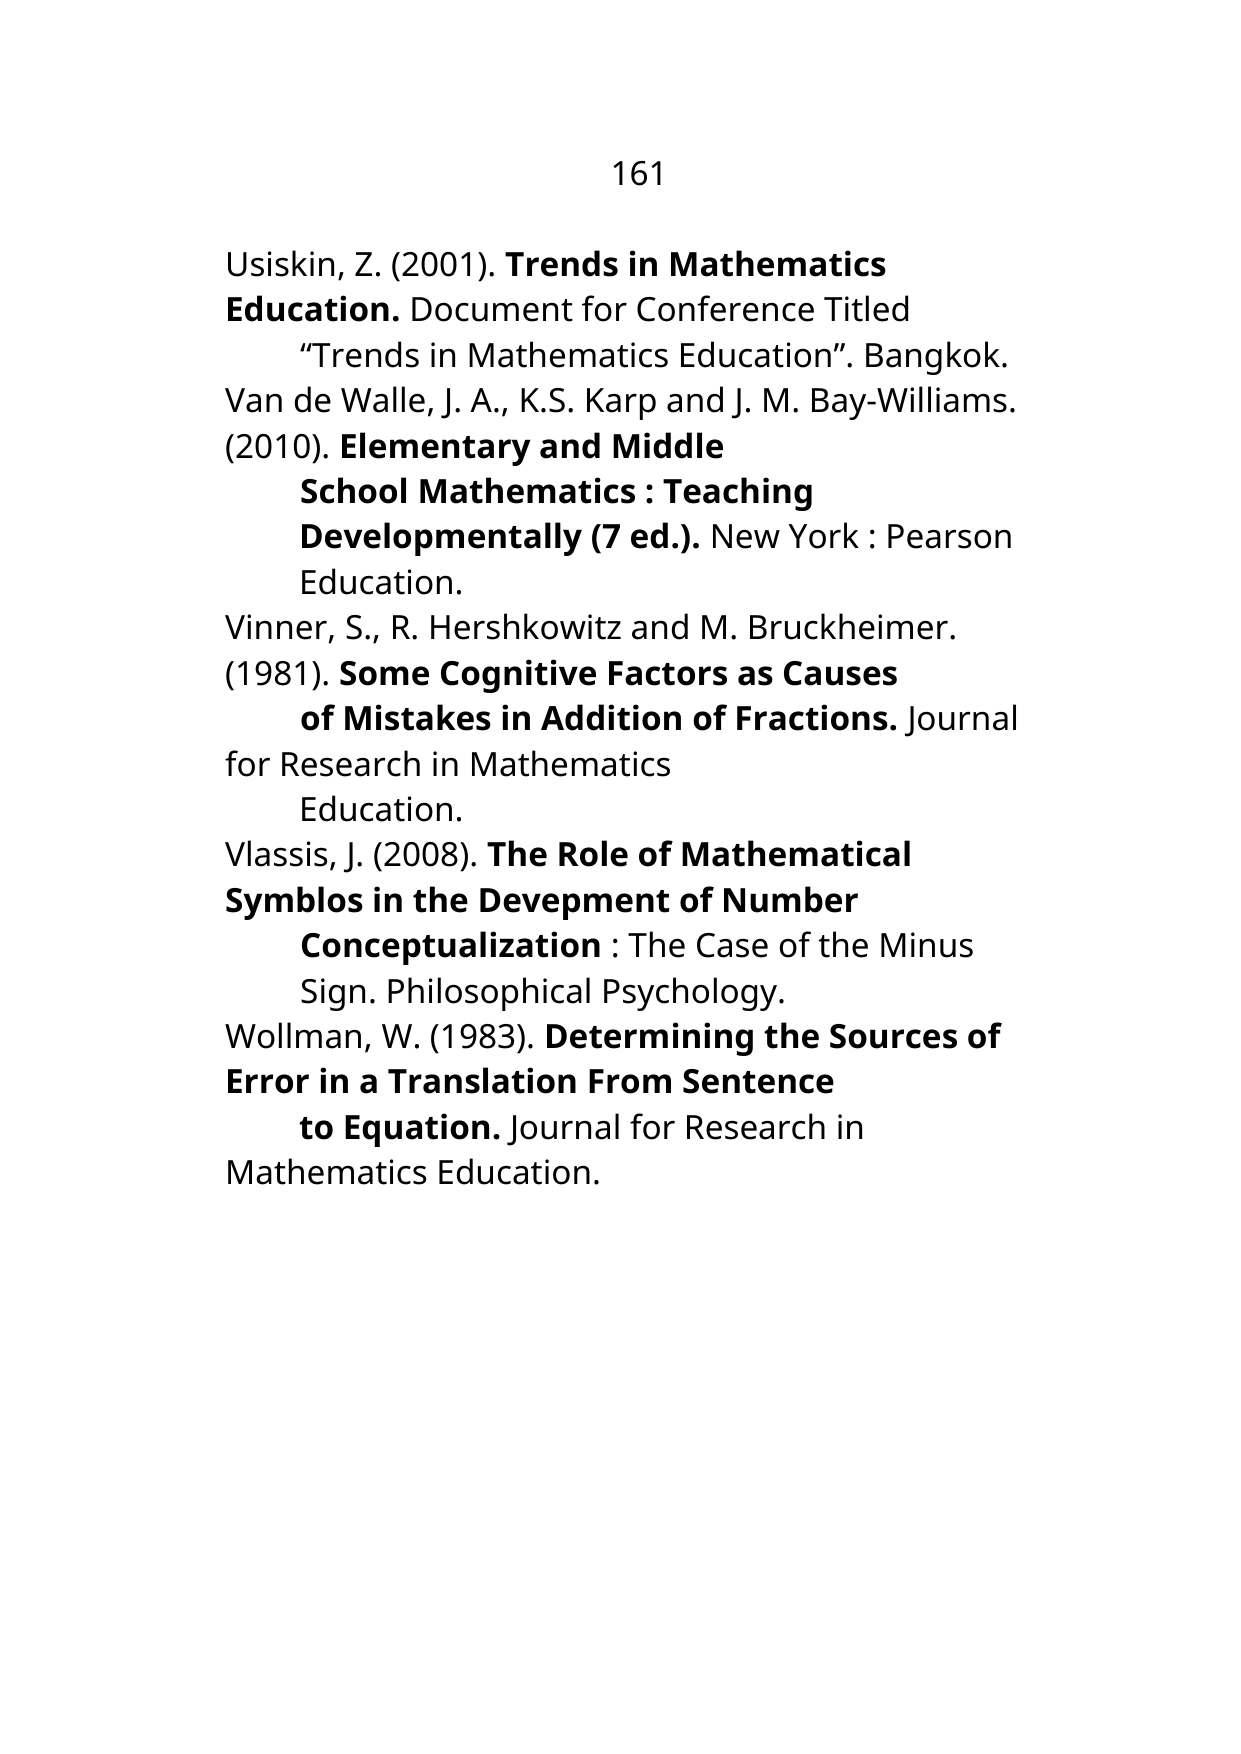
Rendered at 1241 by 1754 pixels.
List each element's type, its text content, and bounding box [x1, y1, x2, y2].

text “Trends in Mathematics Education”. Bangkok. [225, 332, 1053, 377]
text Conceptualization : The Case of the Minus Sign. Philosophical Psychology. [300, 922, 1053, 1013]
text Van de Walle, J. A., K.S. Karp and J. M. Bay-Williams. (2010). Elementary and Middle [225, 377, 1053, 468]
text to Equation. Journal for Research in Mathematics Education. [225, 1104, 1053, 1194]
text School Mathematics : Teaching Developmentally (7 ed.). New York : Pearson Education. [299, 468, 1053, 604]
text Education. [225, 786, 1053, 831]
text Vinner, S., R. Hershkowitz and M. Bruckheimer. (1981). Some Cognitive Factors as Causes [225, 604, 1053, 695]
text Vlassis, J. (2008). The Role of Mathematical Symblos in the Devepment of Number [225, 831, 1053, 922]
text Wollman, W. (1983). Determining the Sources of Error in a Translation From Sentence [225, 1013, 1053, 1104]
text of Mistakes in Addition of Fractions. Journal for Research in Mathematics [225, 695, 1053, 786]
text Usiskin, Z. (2001). Trends in Mathematics Education. Document for Conference Titled [225, 241, 1053, 332]
